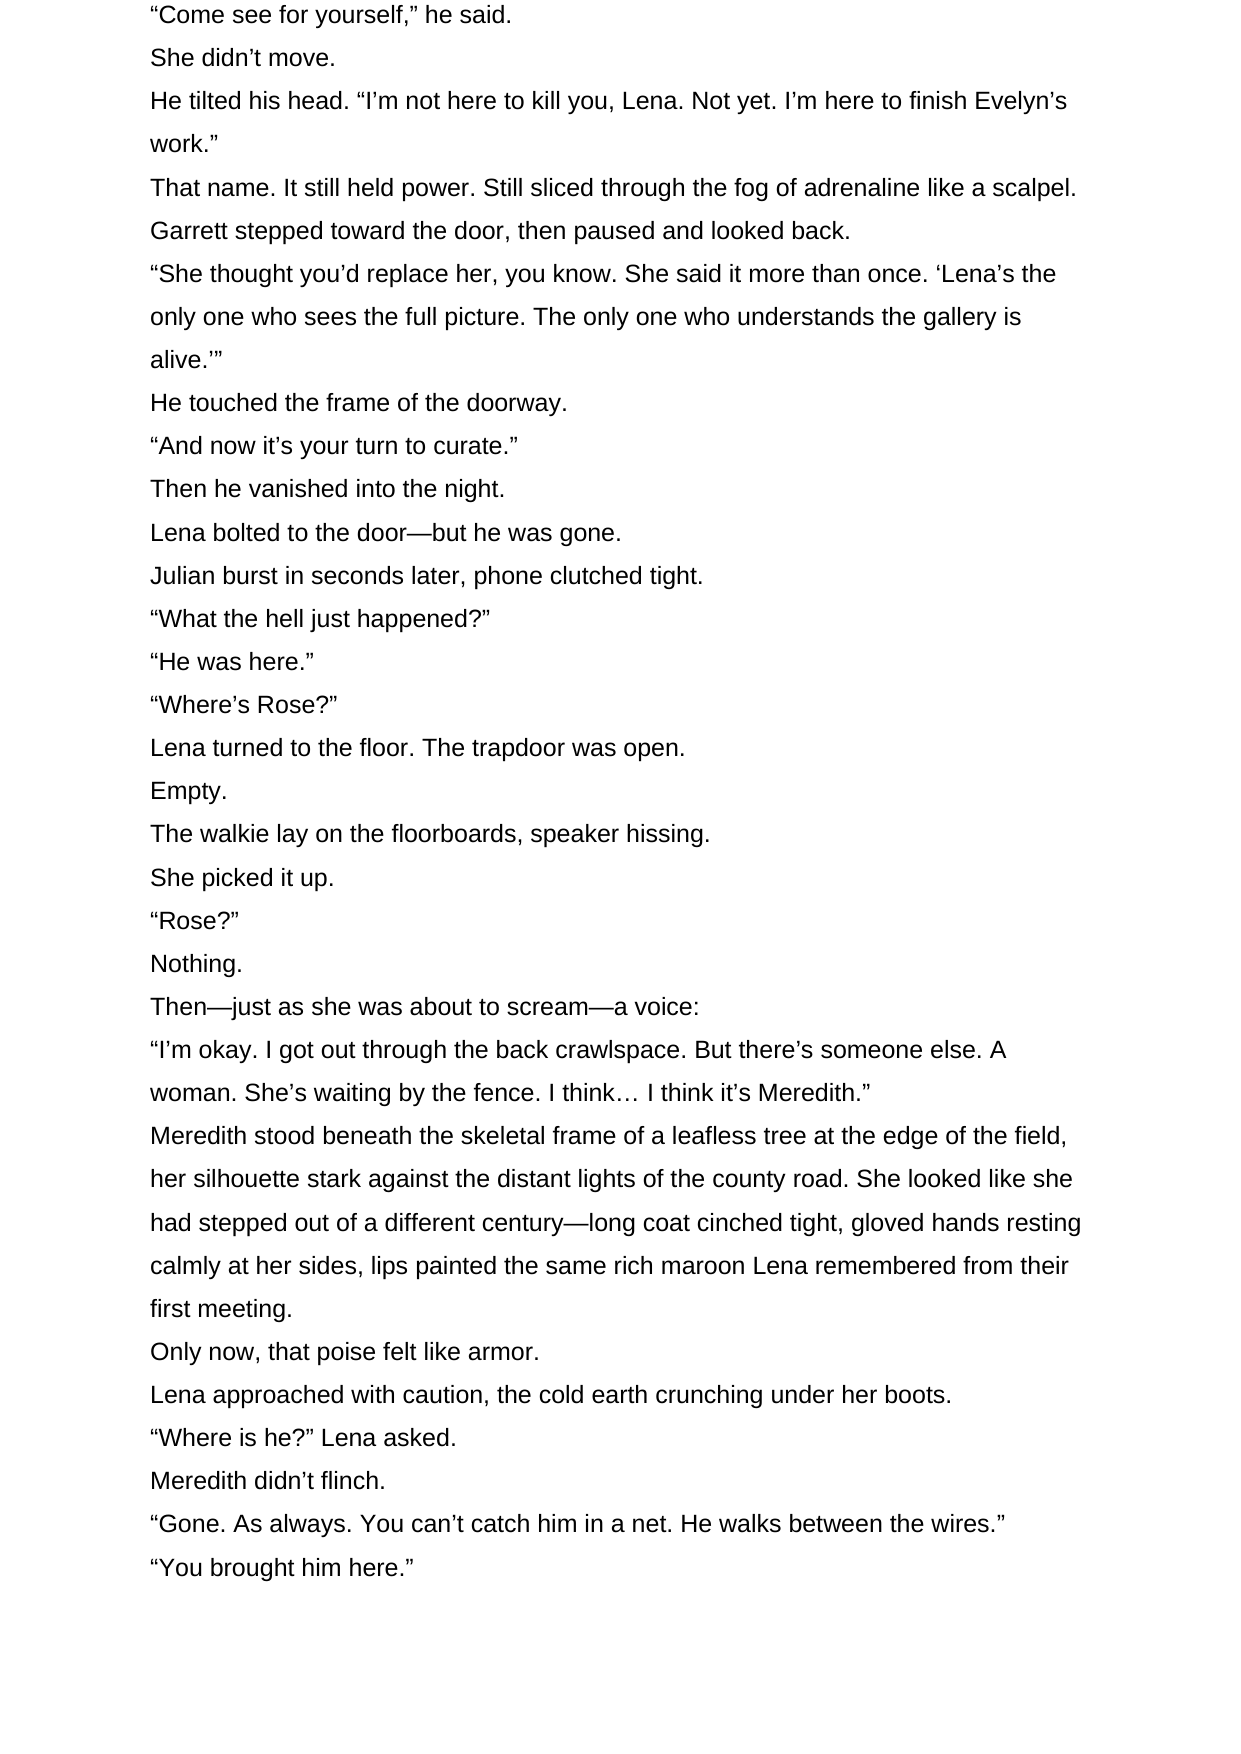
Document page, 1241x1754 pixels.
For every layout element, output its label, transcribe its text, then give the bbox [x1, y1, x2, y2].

text “Rose?” [150, 906, 1090, 934]
text “Where’s Rose?” [150, 690, 1090, 719]
text Lena turned to the floor. The trapdoor was open. [150, 733, 1090, 762]
text “Come see for yourself,” he said. [150, 0, 1090, 29]
text Nothing. [150, 949, 1090, 977]
text “What the hell just happened?” [150, 604, 1090, 632]
text “Gone. As always. You can’t catch him in a net. He walks between the wires.” [150, 1509, 1090, 1538]
text “You brought him here.” [150, 1552, 1090, 1581]
text Meredith didn’t flinch. [150, 1466, 1090, 1495]
text Empty. [150, 776, 1090, 805]
text Then he vanished into the night. [150, 474, 1090, 503]
text Garrett stepped toward the door, then paused and looked back. [150, 216, 1090, 244]
text The walkie lay on the floorboards, speaker hissing. [150, 819, 1090, 848]
text Lena approached with caution, the cold earth crunching under her boots. [150, 1380, 1090, 1409]
text “He was here.” [150, 647, 1090, 676]
text He touched the frame of the doorway. [150, 388, 1090, 417]
text She didn’t move. [150, 43, 1090, 72]
text “And now it’s your turn to curate.” [150, 431, 1090, 460]
text He tilted his head. “I’m not here to kill you, Lena. Not yet. I’m here to finish Evelyn’s work.” [150, 86, 1090, 158]
text “She thought you’d replace her, you know. She said it more than once. ‘Lena’s the only one who sees the full picture. The only one who understands the gallery is alive.’” [150, 259, 1090, 374]
text Only now, that poise felt like armor. [150, 1337, 1090, 1366]
text “Where is he?” Lena asked. [150, 1423, 1090, 1452]
text That name. It still held power. Still sliced through the fog of adrenaline like a scalpel. [150, 172, 1090, 201]
text Lena bolted to the door—but he was gone. [150, 517, 1090, 546]
text “I’m okay. I got out through the back crawlspace. But there’s someone else. A woman. She’s waiting by the fence. I think… I think it’s Meredith.” [150, 1035, 1090, 1107]
text Then—just as she was about to scream—a voice: [150, 992, 1090, 1021]
text She picked it up. [150, 862, 1090, 891]
text Meredith stood beneath the skeletal frame of a leafless tree at the edge of the field, her silhouette stark against the distant lights of the county road. She looked like she had stepped out of a different century—long coat cinched tight, gloved hands resting calmly at her sides, lips painted the same rich maroon Lena remembered from their first meeting. [150, 1121, 1090, 1322]
text Julian burst in seconds later, phone clutched tight. [150, 561, 1090, 589]
